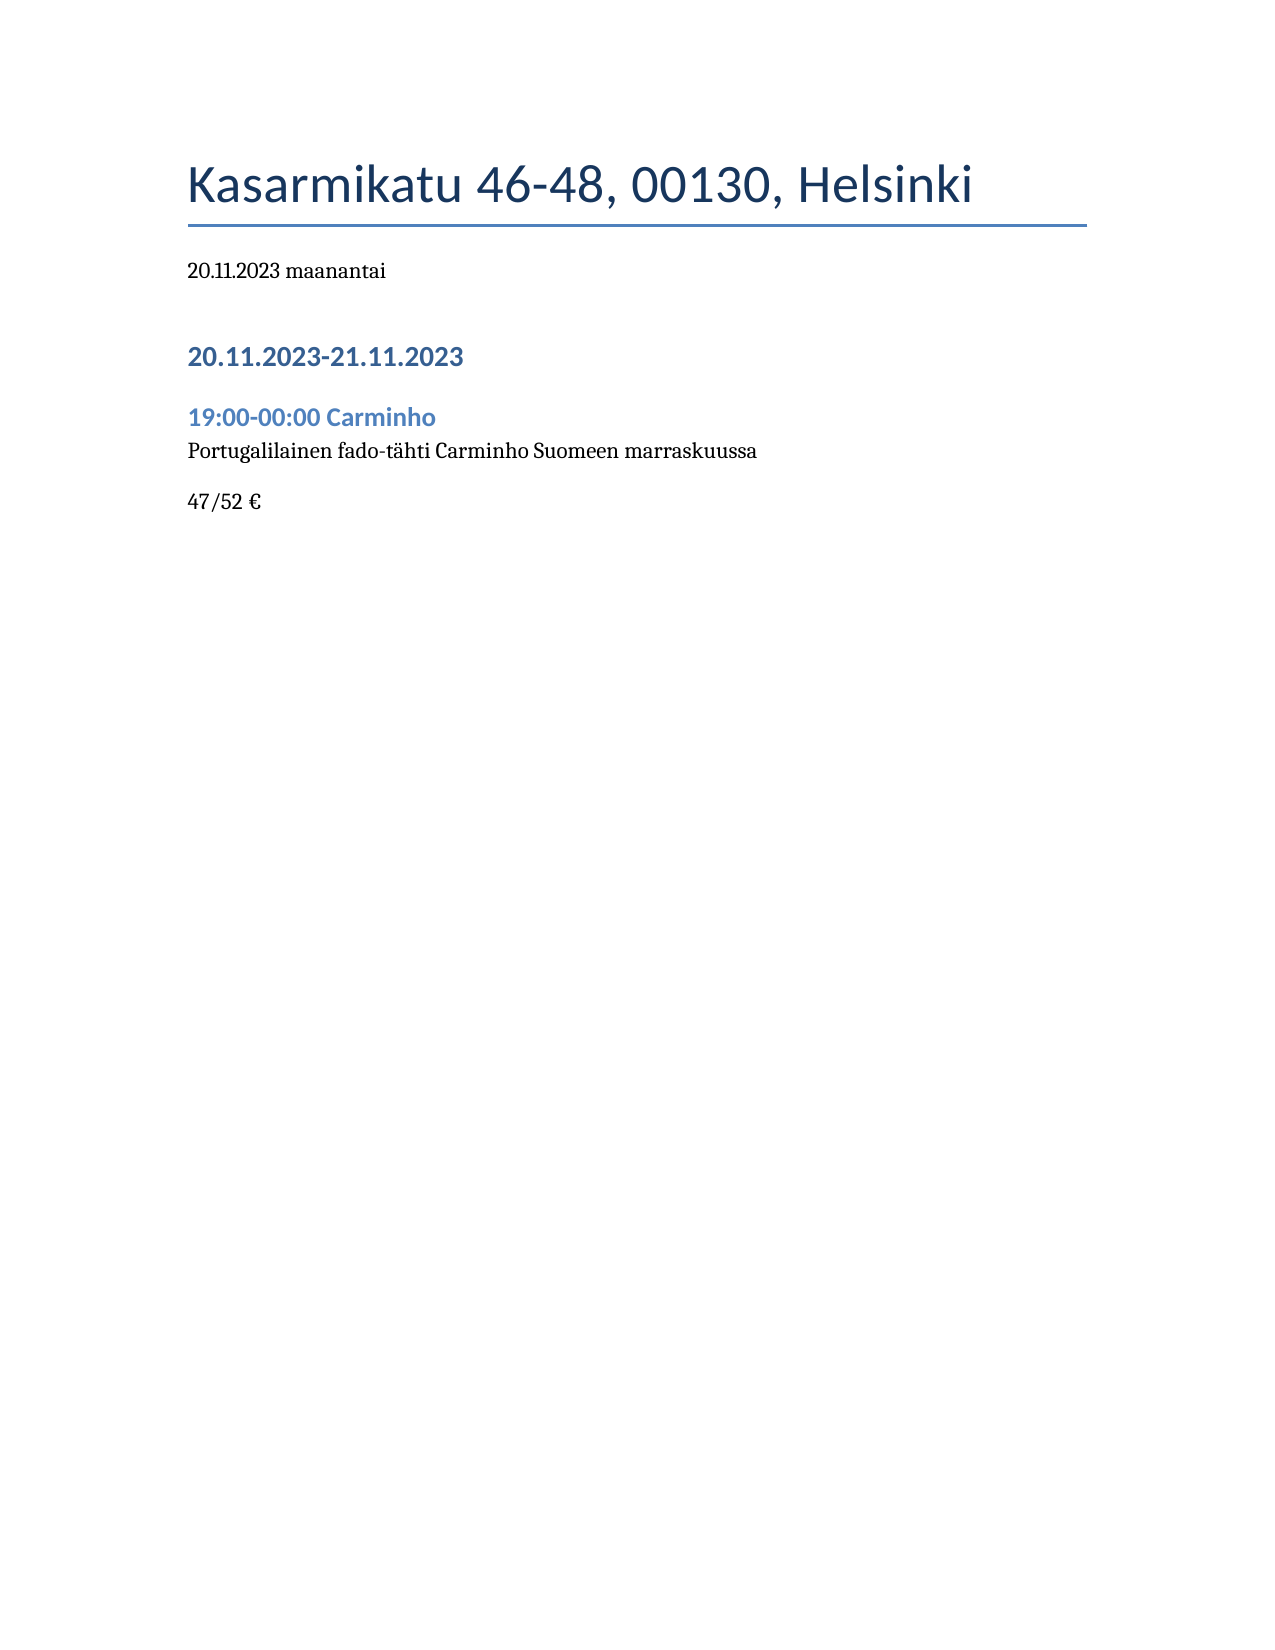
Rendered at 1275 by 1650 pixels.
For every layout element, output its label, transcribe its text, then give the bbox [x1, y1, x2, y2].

text Portugalilainen fado-tähti Carminho Suomeen marraskuussa [187, 438, 1087, 464]
subtitle 20.11.2023-21.11.2023 [187, 338, 1087, 374]
subtitle 19:00-00:00 Carminho [187, 400, 1087, 433]
text 20.11.2023 maanantai [187, 258, 1087, 284]
text 47/52 € [187, 489, 1087, 515]
title Kasarmikatu 46-48, 00130, Helsinki [187, 150, 1087, 227]
